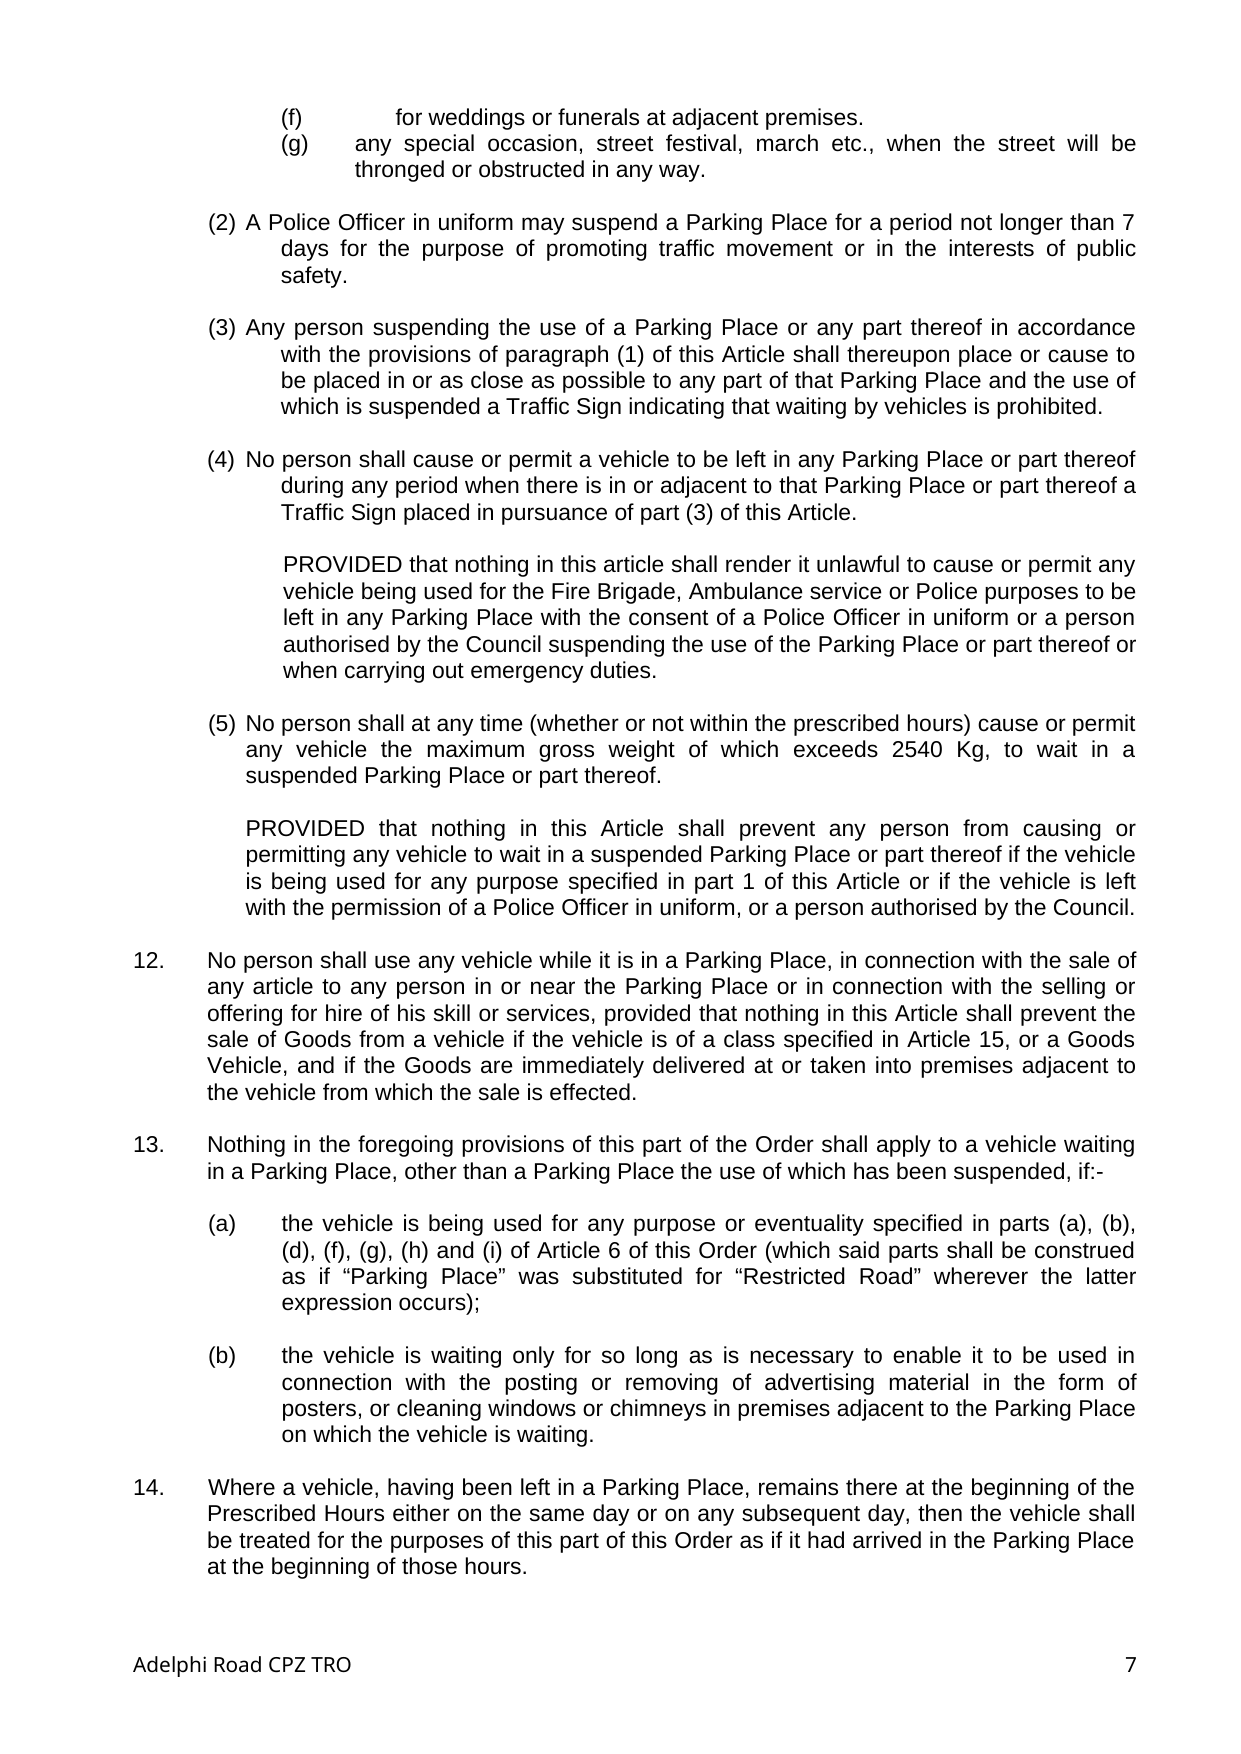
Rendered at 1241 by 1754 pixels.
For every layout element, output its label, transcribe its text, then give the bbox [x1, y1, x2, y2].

list No person shall cause or permit a vehicle to be left in any Place or part thereof during any period when there is in or adjacent to that Place or part thereof a Traffic Sign placed in pursuance of part (3) of this Article. [207, 446, 1137, 525]
list A Police Officer in uniform may suspend a for a period not longer than 7 days for the purpose of promoting traffic movement or in the interests of public safety. [208, 209, 1137, 288]
text 12. No person shall use any vehicle while it is in a Place, in connection with the sale of any article to any person in or near the Place or in connection with the selling or offering for hire of his skill or services, provided that nothing in this Article shall prevent the sale of Goods from a vehicle if the vehicle is of a class specified in Article 15, or a Goods Vehicle, and if the Goods are immediately delivered at or taken into premises adjacent to the vehicle from which the sale is effected. [133, 947, 1137, 1105]
text PROVIDED that nothing in this Article shall prevent any person from causing or permitting any vehicle to wait in a suspended Place or part thereof if the vehicle is being used for any purpose specified in part 1 of this Article or if the vehicle is left with the permission of a Police Officer in uniform, or a person authorised by the Council. [245, 815, 1137, 920]
text 13. Nothing in the foregoing provisions of this part of the Order shall apply to a vehicle waiting in a Place, other than a Place the use of which has been suspended, if:- [133, 1131, 1137, 1184]
text PROVIDED that nothing in this article shall render it unlawful to cause or permit any vehicle being used for the Fire Brigade, Ambulance service or Police purposes to be left in any Place with the consent of a Police Officer in uniform or a person authorised by the Council suspending the use of the Place or part thereof or when carrying out emergency duties. [283, 551, 1137, 683]
list the vehicle is waiting only for so long as is necessary to enable it to be used in connection with the posting or removing of advertising material in the form of posters, or cleaning windows or chimneys in premises adjacent to the on which the vehicle is waiting. [208, 1342, 1137, 1447]
list for weddings or funerals at adjacent premises. [281, 103, 1137, 130]
text 14. Where a vehicle, having been left in a , remains there at the beginning of the Prescribed Hours either on the same day or on any subsequent day, then the vehicle shall be treated for the purposes of this part of this Order as if it had arrived in the at the beginning of those hours. [133, 1474, 1137, 1579]
list No person shall at any time (whether or not within the prescribed hours) cause or permit any vehicle the maximum gross weight of which exceeds 2540 Kg, to wait in a suspended or part thereof. [208, 709, 1137, 789]
list the vehicle is being used for any purpose or eventuality specified in parts (a), (b), (d), (f), (g), (h) and (i) of Article 6 of this Order (which said parts shall be construed as if “ Place” was substituted for “Restricted Road” wherever the latter expression occurs); [208, 1210, 1137, 1316]
list Any person suspending the use of a Place or any part thereof in accordance with the provisions of paragraph (1) of this Article shall thereupon place or cause to be placed in or as close as possible to any part of that Place and the use of which is suspended a Traffic Sign indicating that waiting by vehicles is prohibited. [208, 314, 1137, 420]
list any special occasion, street festival, march etc., when the street will be thronged or obstructed in any way. [281, 130, 1137, 182]
